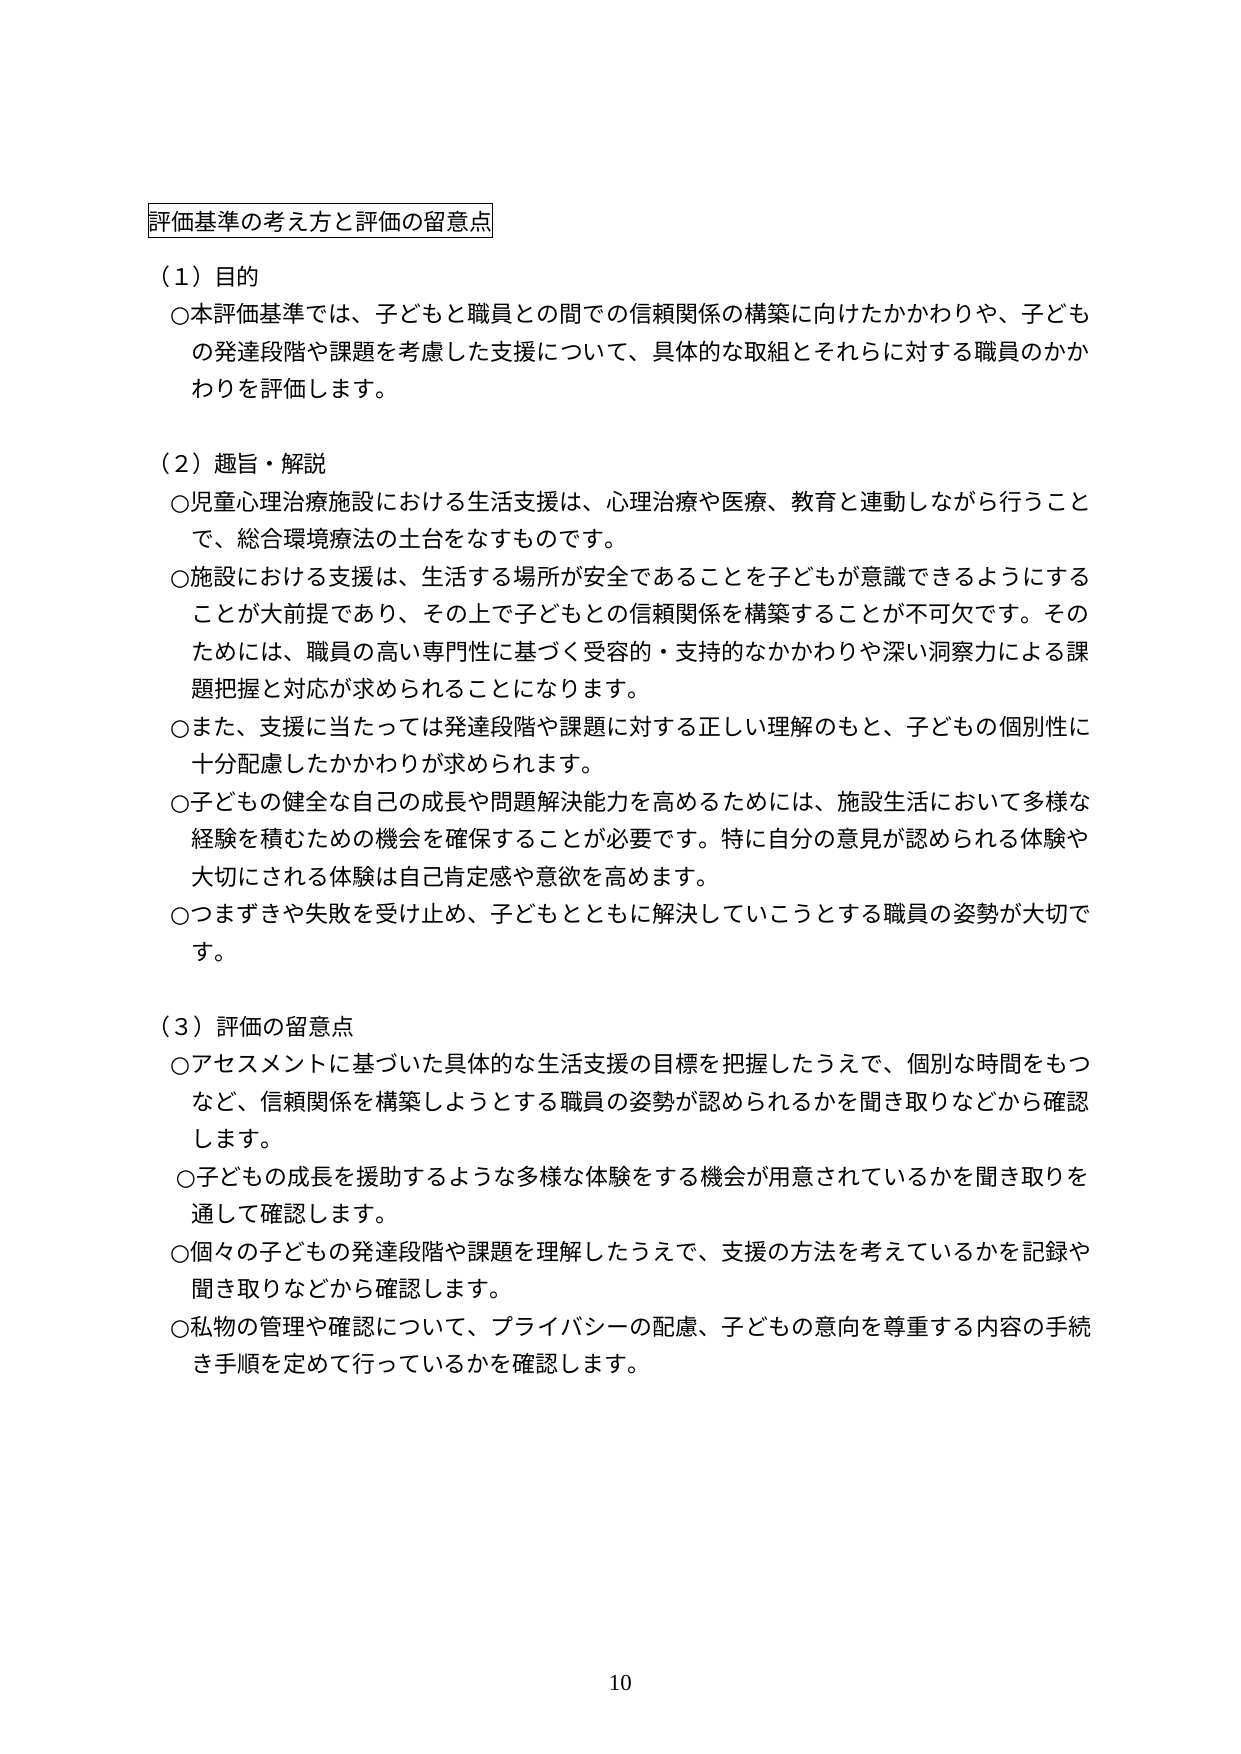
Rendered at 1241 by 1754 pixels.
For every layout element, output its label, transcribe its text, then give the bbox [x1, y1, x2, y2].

text ○私物の管理や確認について、プライバシーの配慮、子どもの意向を尊重する内容の手続き手順を定めて行っているかを確認します。 [170, 1304, 1092, 1379]
text ○子どもの成長を援助するような多様な体験をする機会が用意されているかを聞き取りを通して確認します。 [170, 1154, 1092, 1229]
text （２）趣旨・解説 [148, 442, 1092, 479]
text ○施設における支援は、生活する場所が安全であることを子どもが意識できるようにすることが大前提であり、その上で子どもとの信頼関係を構築することが不可欠です。そのためには、職員の高い専門性に基づく受容的・支持的なかかわりや深い洞察力による課題把握と対応が求められることになります。 [170, 554, 1092, 704]
text ○子どもの健全な自己の成長や問題解決能力を高めるためには、施設生活において多様な経験を積むための機会を確保することが必要です。特に自分の意見が認められる体験や大切にされる体験は自己肯定感や意欲を高めます。 [170, 779, 1092, 892]
text ○つまずきや失敗を受け止め、子どもとともに解決していこうとする職員の姿勢が大切です。 [170, 892, 1092, 967]
text ○また、支援に当たっては発達段階や課題に対する正しい理解のもと、子どもの個別性に十分配慮したかかわりが求められます。 [170, 704, 1092, 779]
text ○個々の子どもの発達段階や課題を理解したうえで、支援の方法を考えているかを記録や聞き取りなどから確認します。 [170, 1229, 1092, 1304]
text ○本評価基準では、子どもと職員との間での信頼関係の構築に向けたかかわりや、子どもの発達段階や課題を考慮した支援について、具体的な取組とそれらに対する職員のかかわりを評価します。 [170, 292, 1092, 404]
text ○児童心理治療施設における生活支援は、心理治療や医療、教育と連動しながら行うことで、総合環境療法の土台をなすものです。 [170, 479, 1092, 554]
text （３）評価の留意点 [148, 1004, 1092, 1042]
text 評価基準の考え方と評価の留意点 [148, 201, 1092, 238]
text （１）目的 [148, 254, 1092, 292]
text ○アセスメントに基づいた具体的な生活支援の目標を把握したうえで、個別な時間をもつなど、信頼関係を構築しようとする職員の姿勢が認められるかを聞き取りなどから確認します。 [170, 1042, 1092, 1154]
